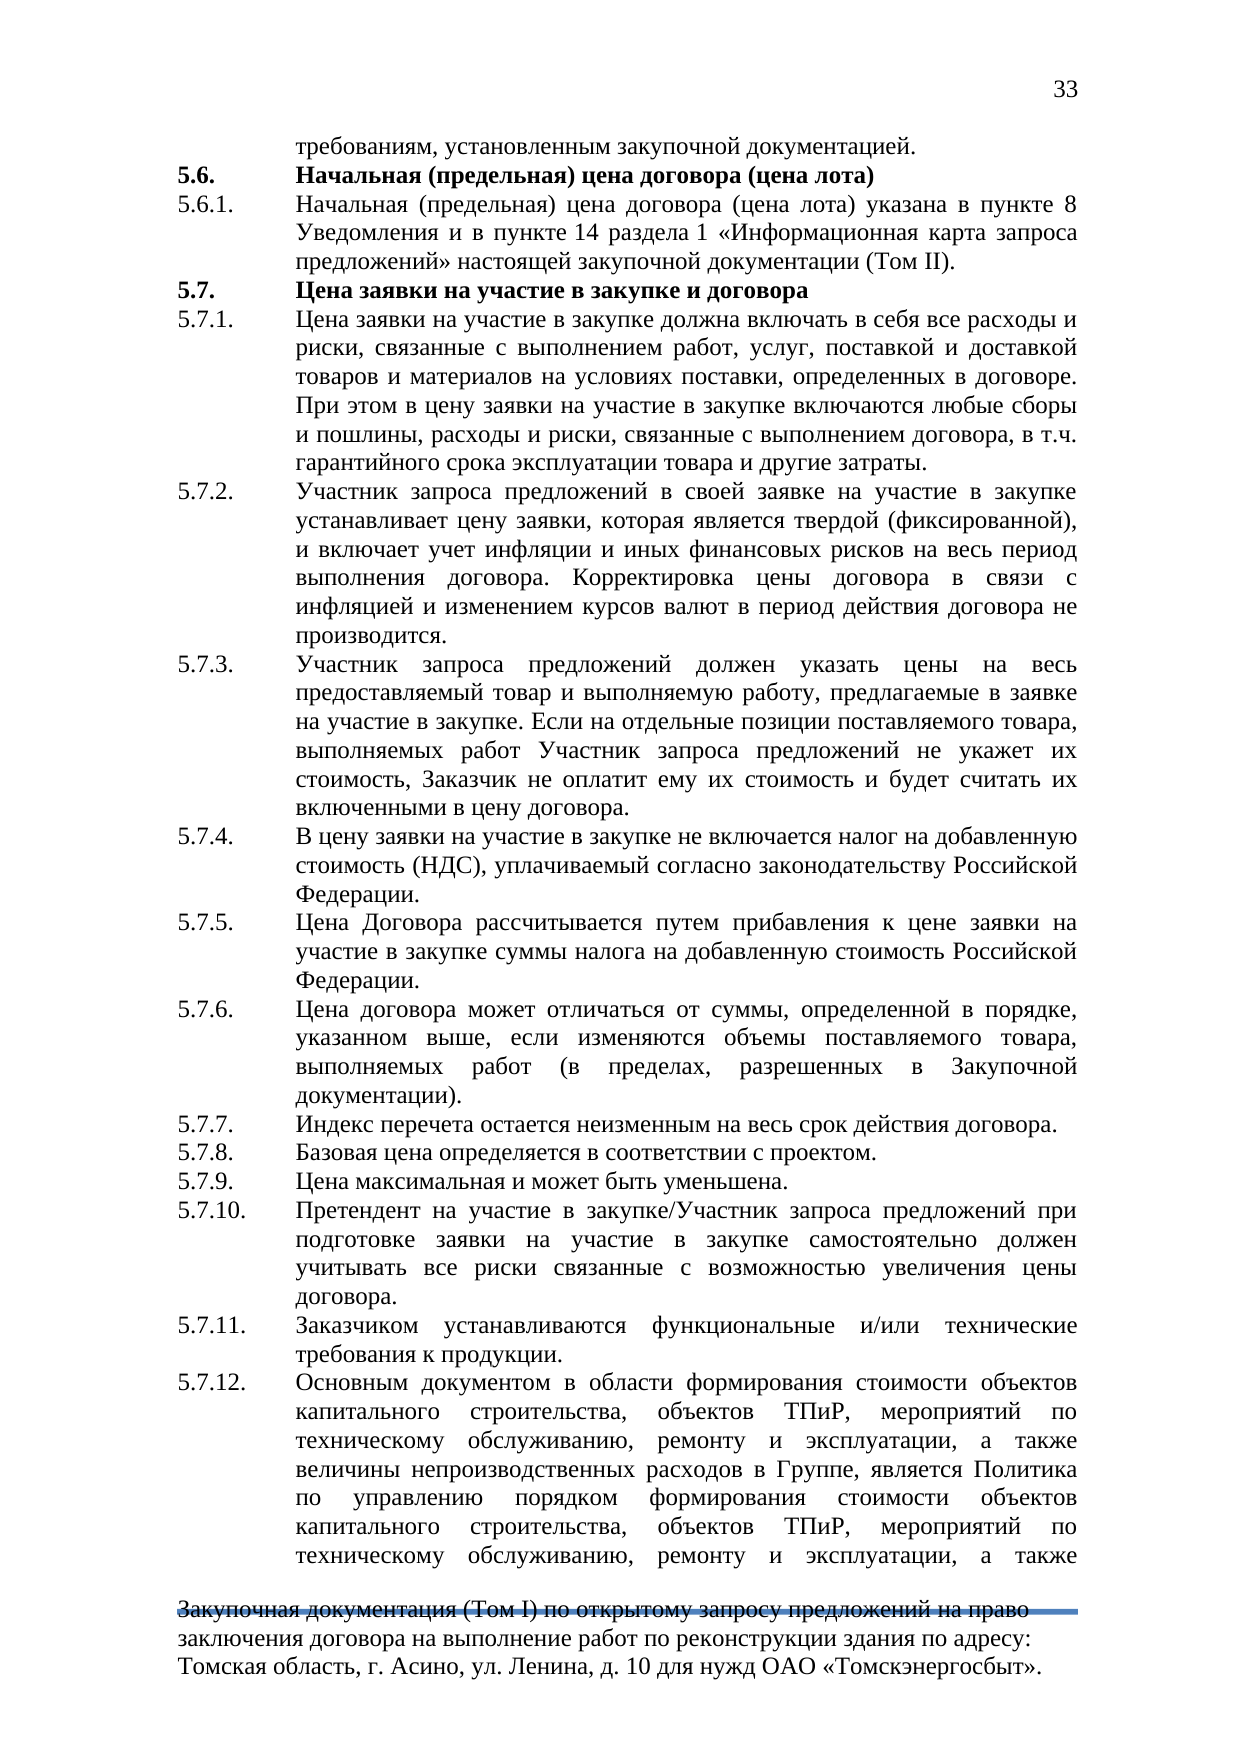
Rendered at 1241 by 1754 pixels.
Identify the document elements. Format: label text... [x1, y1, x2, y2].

list Цена Договора рассчитывается путем прибавления к цене заявки на участие в закупке суммы налога на добавленную стоимость Российской Федерации. [177, 907, 1078, 994]
list Индекс перечета остается неизменным на весь срок действия договора. [177, 1109, 1078, 1137]
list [177, 131, 1078, 160]
list Цена максимальная и может быть уменьшена. [177, 1166, 1078, 1195]
list Цена заявки на участие в закупке и договора [177, 275, 1078, 304]
list Участник запроса предложений должен указать цены на весь предоставляемый товар и выполняемую работу, предлагаемые в заявке на участие в закупке. Если на отдельные позиции поставляемого товара, выполняемых работ Участник запроса предложений не укажет их стоимость, Заказчик не оплатит ему их стоимость и будет считать их включенными в цену договора. [177, 649, 1078, 821]
list В цену заявки на участие в закупке не включается налог на добавленную стоимость (НДС), уплачиваемый согласно законодательству Российской Федерации. [177, 821, 1078, 907]
list Заказчиком устанавливаются функциональные и/или технические требования к продукции. [177, 1310, 1078, 1367]
list Начальная (предельная) цена договора (цена лота) указана в пункте 8 Уведомления и в пункте 14 раздела 1 «Информационная карта запроса предложений» настоящей закупочной документации (Том II). [177, 189, 1078, 275]
list Начальная (предельная) цена договора (цена лота) [177, 160, 1078, 189]
list Цена заявки на участие в закупке должна включать в себя все расходы и риски, связанные с выполнением работ, услуг, поставкой и доставкой товаров и материалов на условиях поставки, определенных в договоре. При этом в цену заявки на участие в закупке включаются любые сборы и пошлины, расходы и риски, связанные с выполнением договора, в т.ч. гарантийного срока эксплуатации товара и другие затраты. [177, 304, 1078, 476]
list Цена договора может отличаться от суммы, определенной в порядке, указанном выше, если изменяются объемы поставляемого товара, выполняемых работ (в пределах, разрешенных в Закупочной документации). [177, 994, 1078, 1109]
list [177, 1367, 1078, 1569]
list Претендент на участие в закупке/Участник запроса предложений при подготовке заявки на участие в закупке самостоятельно должен учитывать все риски связанные с возможностью увеличения цены договора. [177, 1195, 1078, 1310]
list Участник запроса предложений в своей заявке на участие в закупке устанавливает цену заявки, которая является твердой (фиксированной), и включает учет инфляции и иных финансовых рисков на весь период выполнения договора. Корректировка цены договора в связи с инфляцией и изменением курсов валют в период действия договора не производится. [177, 476, 1078, 649]
list Базовая цена определяется в соответствии с проектом. [177, 1137, 1078, 1166]
